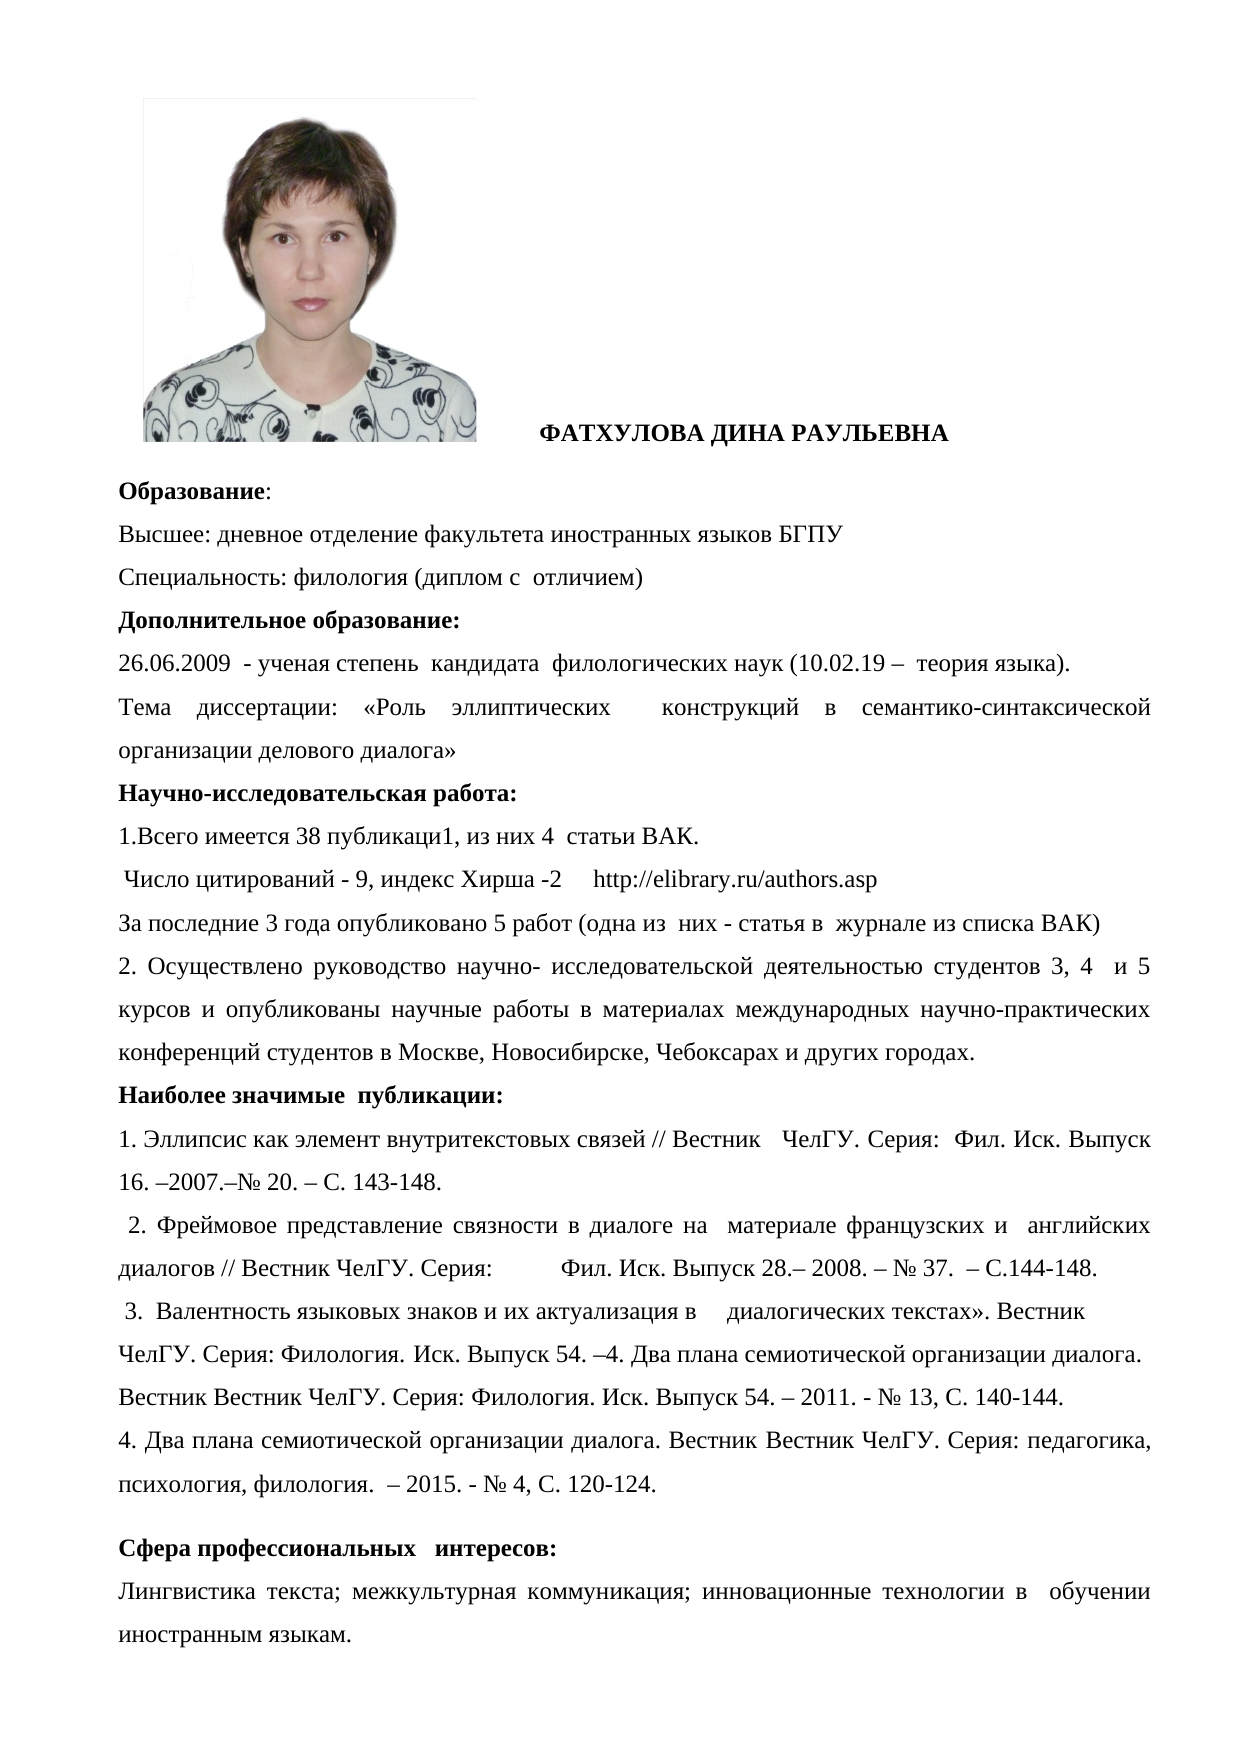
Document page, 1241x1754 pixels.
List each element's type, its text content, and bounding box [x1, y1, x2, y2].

text Высшее: дневное отделение факультета иностранных языков БГПУ [118, 519, 1152, 548]
text 1.Всего имеется 38 публикаци1, из них 4 статьи ВАК. [118, 821, 1152, 850]
text 4. Два плана семиотической организации диалога. Вестник Вестник ЧелГУ. Серия: педагогика, психология, филология. – 2015. - № 4, С. 120-124. [118, 1426, 1152, 1497]
text Лингвистика текста; межкультурная коммуникация; инновационные технологии в обучении иностранным языкам. [118, 1576, 1152, 1648]
picture [143, 98, 477, 442]
text Число цитирований - 9, индекс Хирша -2 http://elibrary.ru/authors.asp [118, 864, 1152, 893]
text Дополнительное образование: [118, 605, 1152, 634]
text 2. Фреймовое представление связности в диалоге на материале французских и английских диалогов // Вестник ЧелГУ. Серия: Фил. Иск. Выпуск 28.– 2008. – № 37. – С.144-148. [118, 1210, 1152, 1282]
text Сфера профессиональных интересов: [118, 1533, 1152, 1561]
text 1. Эллипсис как элемент внутритекстовых связей // Вестник ЧелГУ. Серия: Фил. Иск. Выпуск 16. –2007.–№ 20. – С. 143-148. [118, 1124, 1152, 1196]
text 2. Осуществлено руководство научно- исследовательской деятельностью студентов 3, 4 и 5 курсов и опубликованы научные работы в материалах международных научно-практических конференций студентов в Москве, Новосибирске, Чебоксарах и других городах. [118, 951, 1152, 1066]
text Образование: [118, 476, 1152, 505]
text Научно-исследовательская работа: [118, 778, 1152, 807]
text За последние 3 года опубликовано 5 работ (одна из них - статья в журналe из списка ВАК) [118, 908, 1152, 937]
text Тема диссертации: «Роль эллиптических конструкций в семантико-синтаксической организации делового диалога» [118, 692, 1152, 763]
text Наиболее значимые публикации: [118, 1081, 1152, 1109]
text 26.06.2009 - ученая степень кандидата филологических наук (10.02.19 – теория языка). [118, 648, 1152, 677]
text 3. Валентность языковых знаков и их актуализация в диалогических текстах». Вестник ЧелГУ. Серия: Филология. Иск. Выпуск 54. –4. Два плана семиотической организации диалога. Вестник Вестник ЧелГУ. Серия: Филология. Иск. Выпуск 54. – 2011. - № 13, С. 140-144. [118, 1296, 1152, 1411]
text Специальность: филология (диплом с отличием) [118, 562, 1152, 591]
